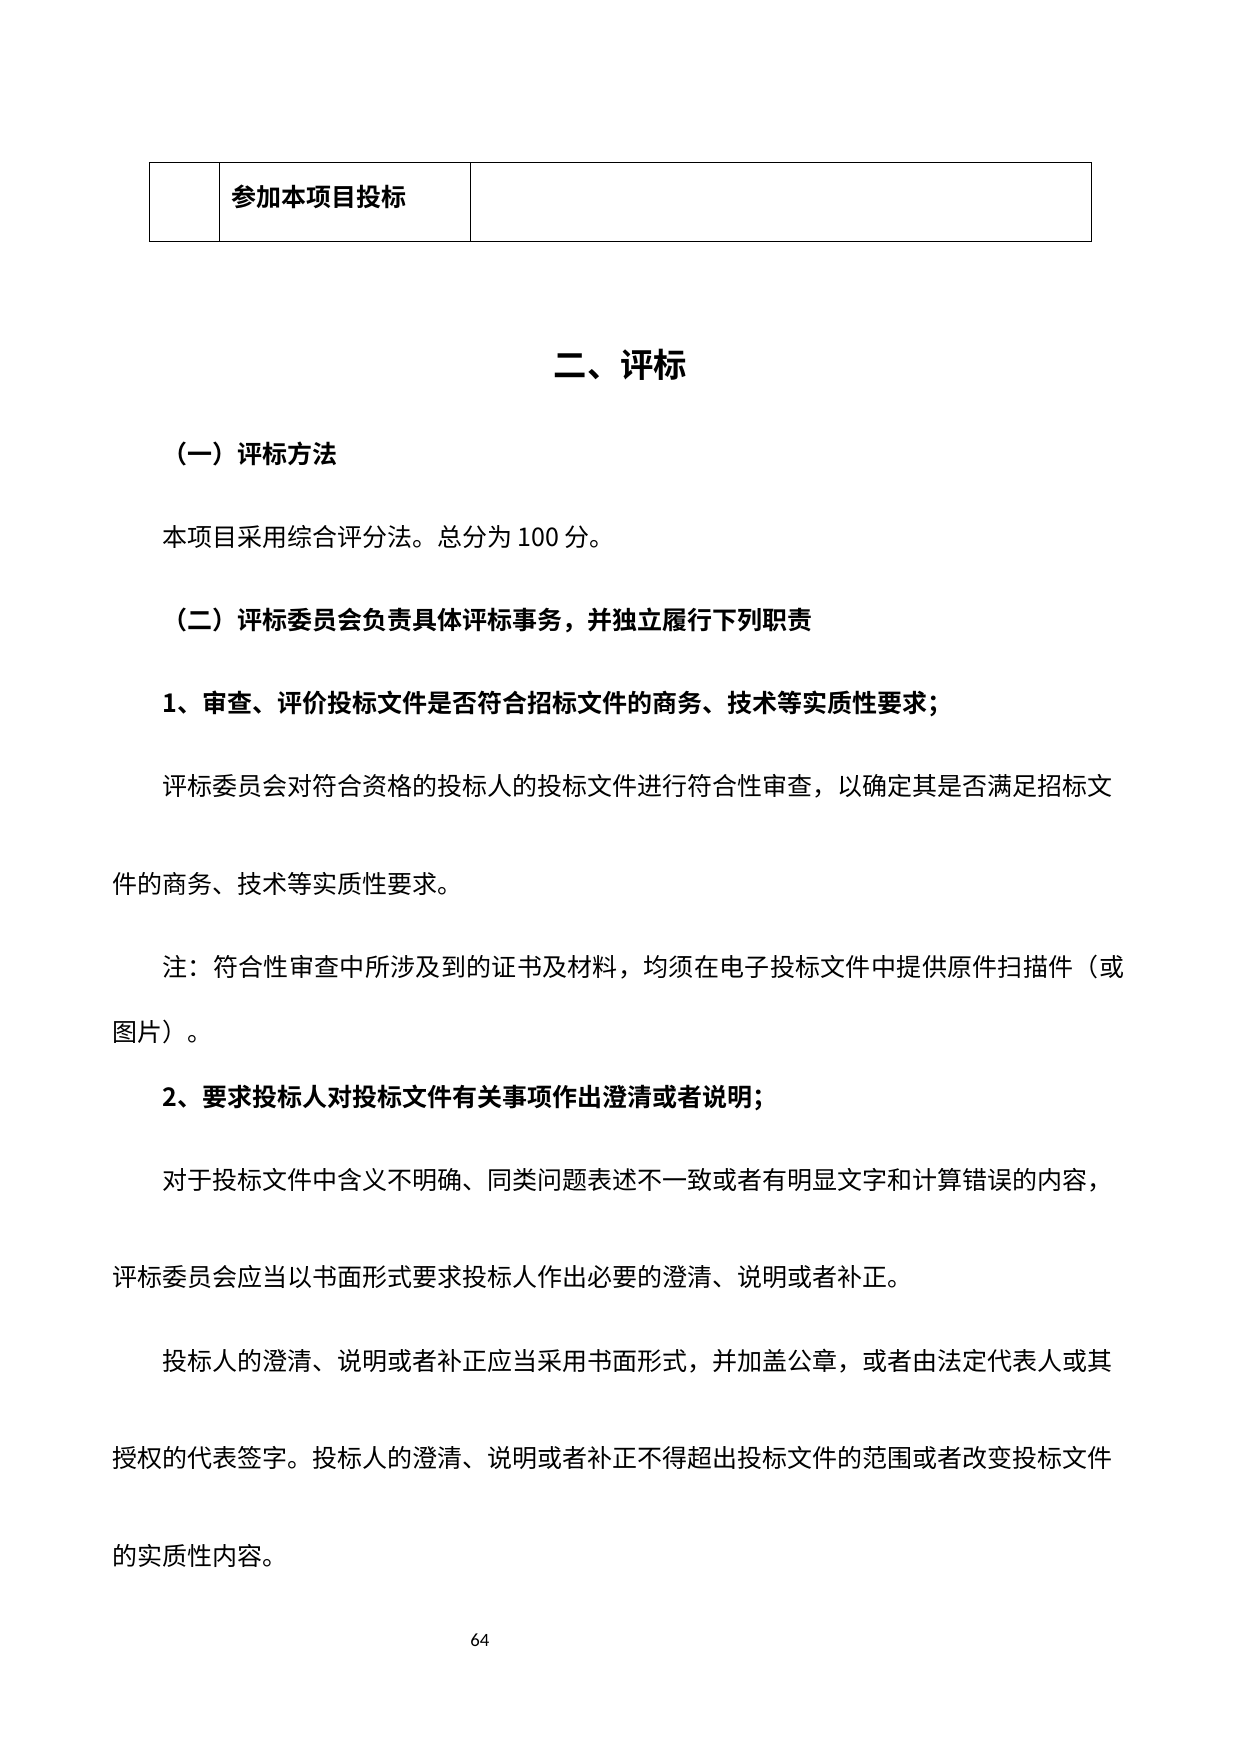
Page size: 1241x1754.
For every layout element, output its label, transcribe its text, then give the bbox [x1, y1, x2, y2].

text 注：符合性审查中所涉及到的证书及材料，均须在电子投标文件中提供原件扫描件（或图片）。 [112, 933, 1128, 1063]
text 本项目采用综合评分法。总分为100分。 [112, 503, 1128, 568]
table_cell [220, 163, 470, 241]
text 1、审查、评价投标文件是否符合招标文件的商务、技术等实质性要求； [112, 669, 1128, 734]
table_cell 15 [150, 163, 219, 241]
text 对于投标文件中含义不明确、同类问题表述不一致或者有明显文字和计算错误的内容，评标委员会应当以书面形式要求投标人作出必要的澄清、说明或者补正。 [112, 1146, 1128, 1308]
text 评标委员会对符合资格的投标人的投标文件进行符合性审查，以确定其是否满足招标文件的商务、技术等实质性要求。 [112, 752, 1128, 915]
text （一）评标方法 [112, 420, 1128, 485]
text 2、要求投标人对投标文件有关事项作出澄清或者说明； [112, 1063, 1128, 1128]
text 二、评标 [112, 331, 1128, 396]
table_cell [471, 163, 1091, 241]
text （二）评标委员会负责具体评标事务，并独立履行下列职责 [112, 586, 1128, 651]
text 投标人的澄清、说明或者补正应当采用书面形式，并加盖公章，或者由法定代表人或其授权的代表签字。投标人的澄清、说明或者补正不得超出投标文件的范围或者改变投标文件的实质性内容。 [112, 1327, 1128, 1587]
